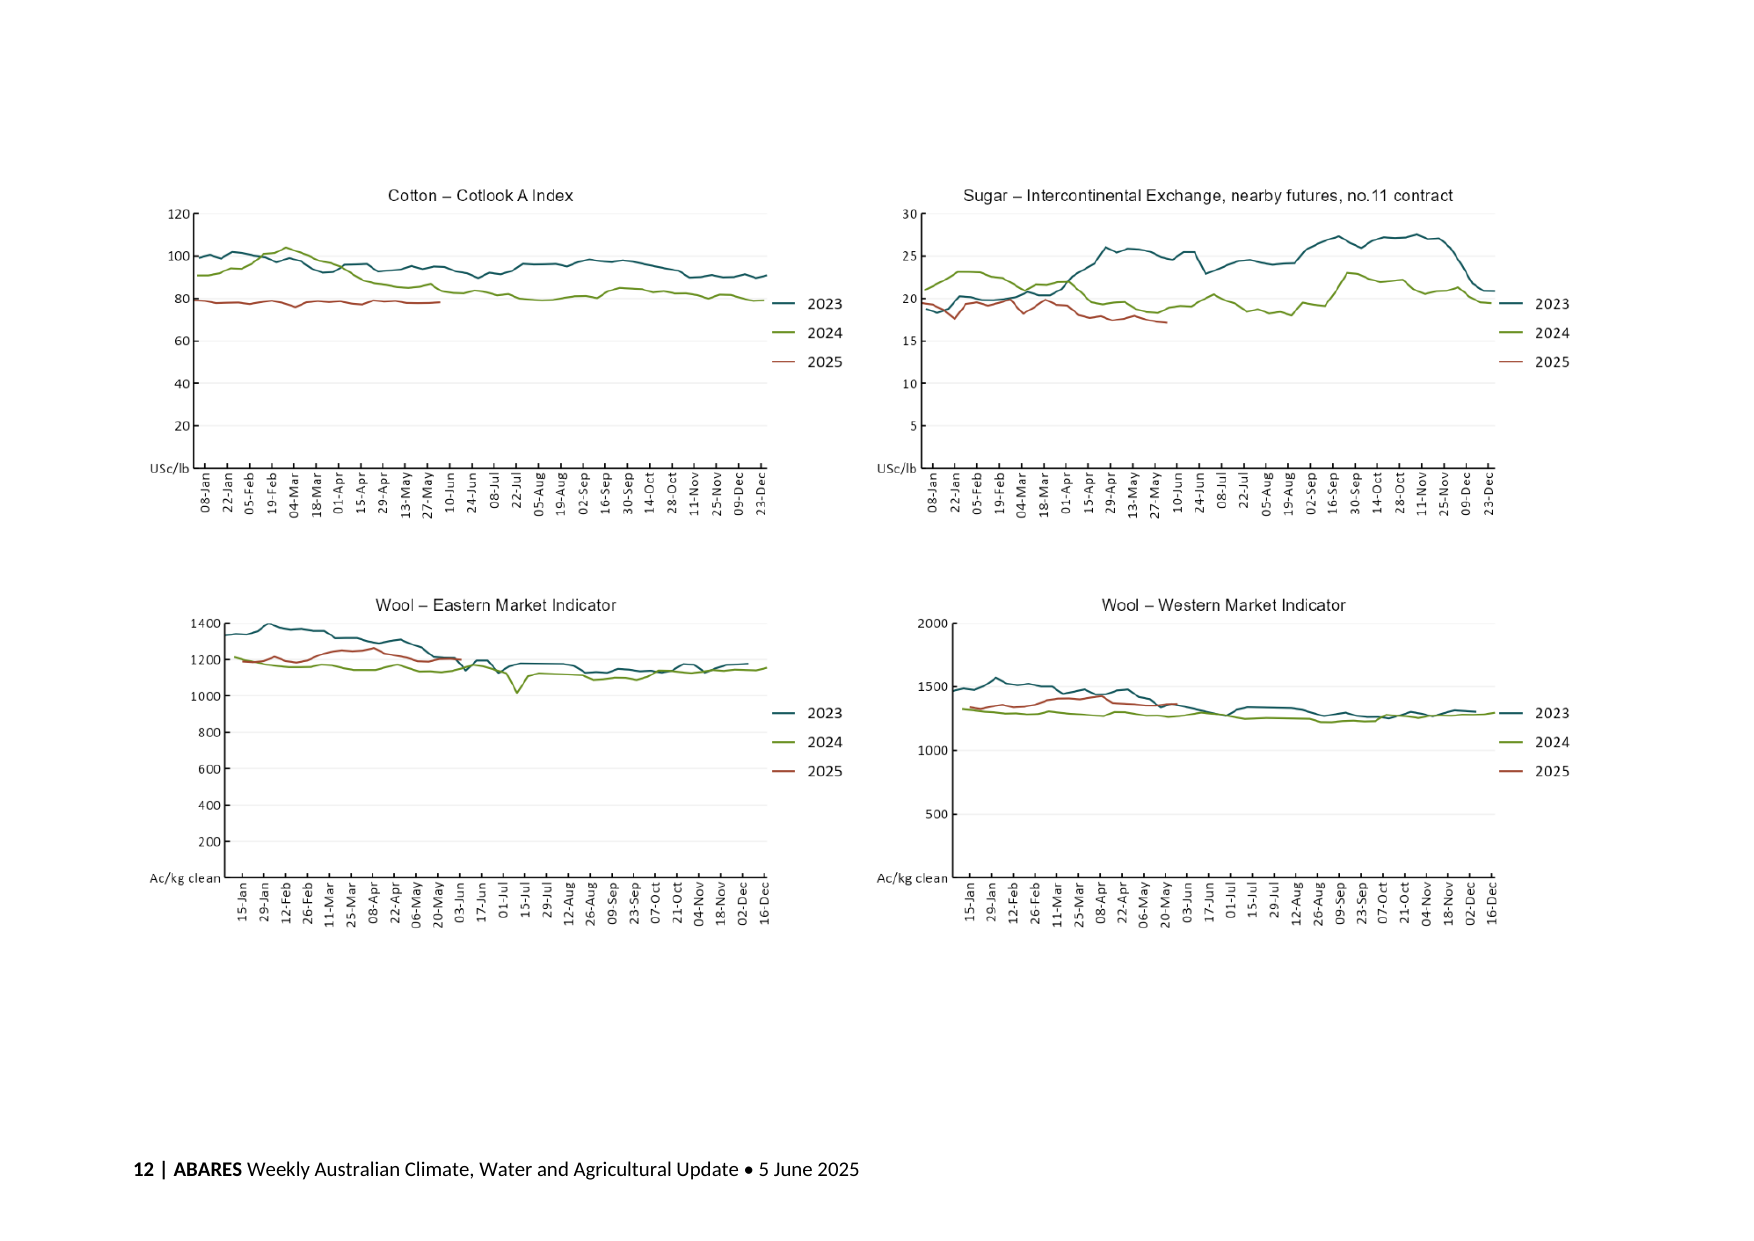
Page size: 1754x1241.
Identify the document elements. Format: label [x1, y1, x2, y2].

picture [132, 150, 1587, 968]
